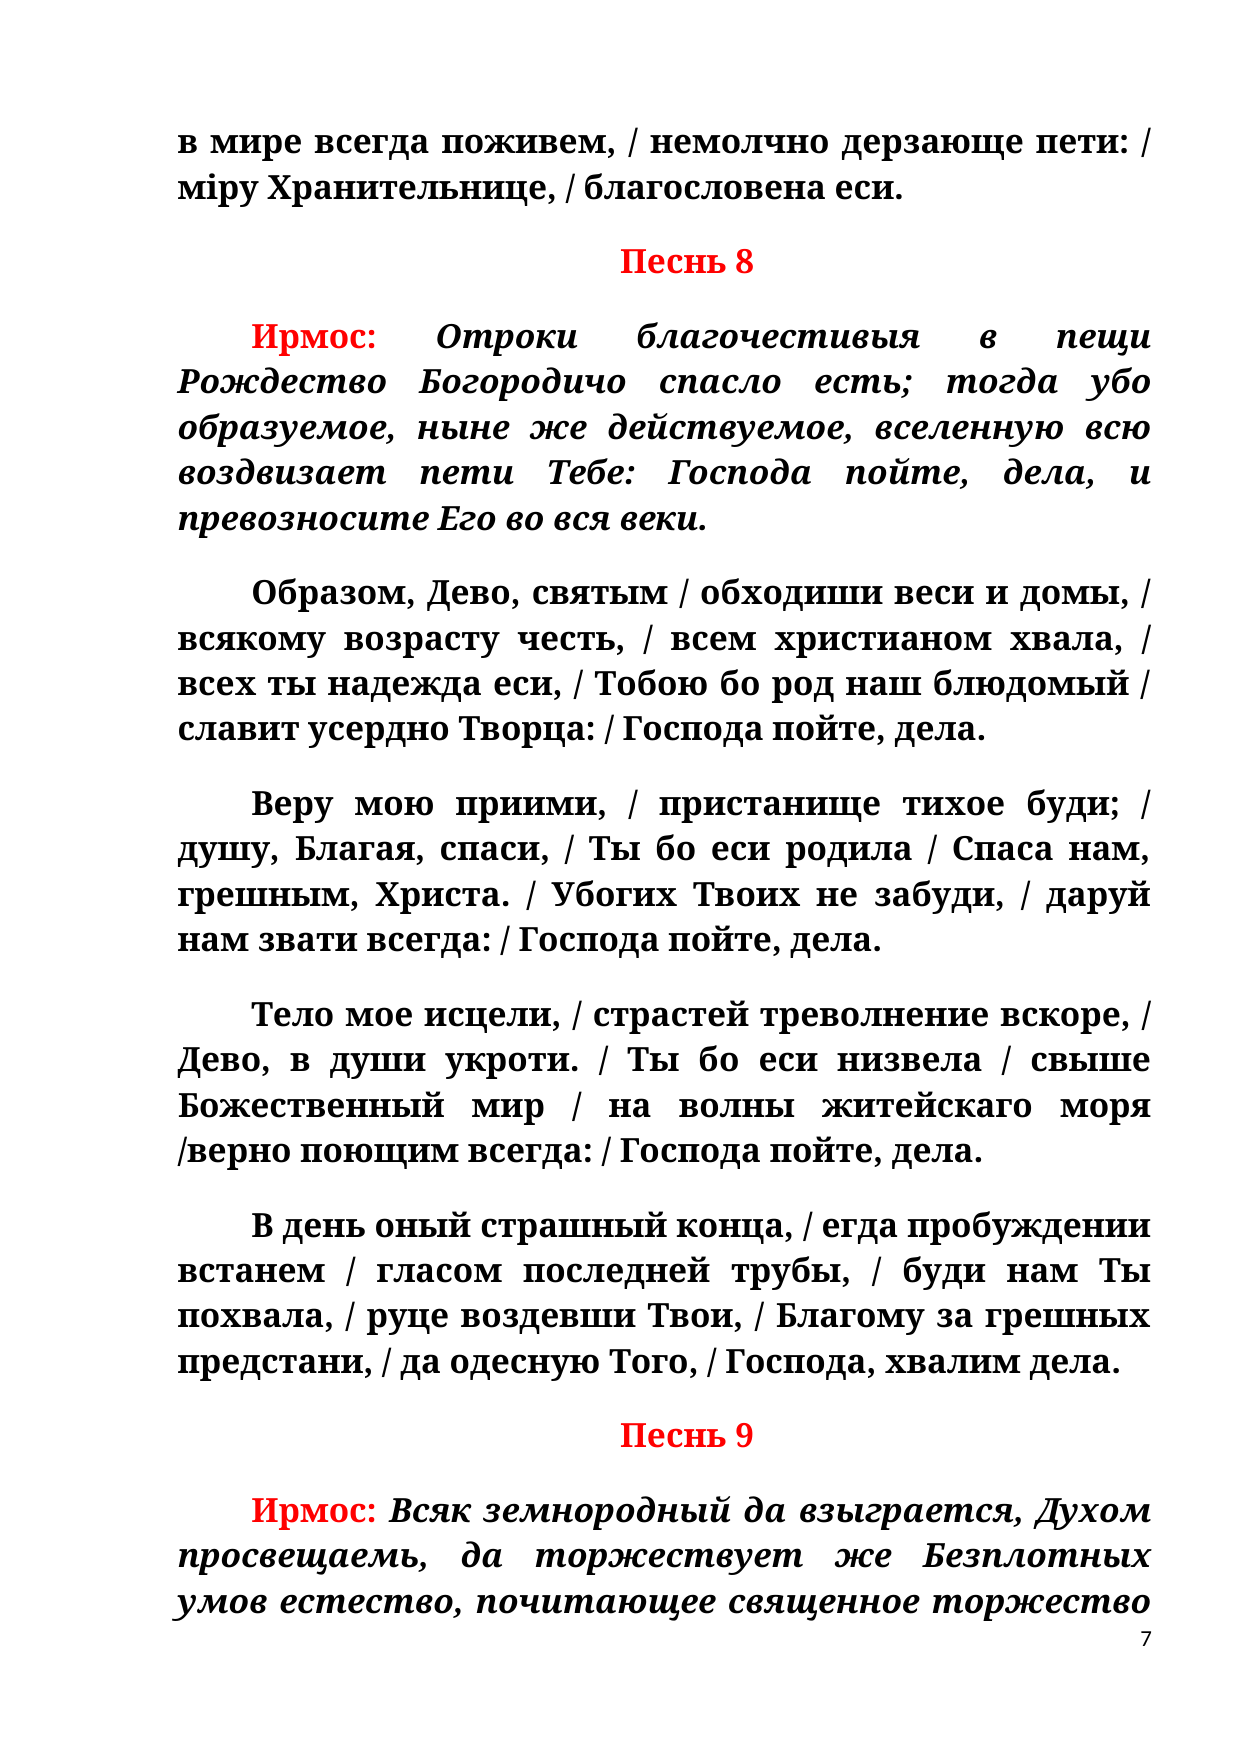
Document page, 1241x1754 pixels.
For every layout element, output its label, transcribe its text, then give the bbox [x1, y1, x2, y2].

text Песнь 9 [546, 1412, 1152, 1458]
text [177, 118, 1152, 209]
text Тело мое исцели, / страстей треволнение вскоре, / Дево, в души укроти. / Ты бо еси низвела / свыше Божественный мир / на волны житейскаго моря /верно поющим всегда: / Господа пойте, дела. [177, 991, 1152, 1172]
text В день оный страшный конца, / егда пробуждении встанем / гласом последней трубы, / буди нам Ты похвала, / руце воздевши Твои, / Благому за грешных предстани, / да одесную Того, / Господа, хвалим дела. [177, 1201, 1152, 1383]
text Ирмос: Отроки благочестивыя в пещи Рождество Богородичо спасло есть; тогда убо образуемое, ныне же действуемое, вселенную всю воздвизает пети Тебе: Господа пойте, дела, и превозносите Его во вся веки. [177, 313, 1152, 540]
text Веру мою приими, / пристанище тихое буди; / душу, Благая, спаси, / Ты бо еси родила / Спаса нам, грешным, Христа. / Убогих Твоих не забуди, / даруй нам звати всегда: / Господа пойте, дела. [177, 780, 1152, 961]
text Образом, Дево, святым / обходиши веси и домы, / всякому возрасту честь, / всем христианом хвала, / всех ты надежда еси, / Тобою бо род наш блюдомый / славит усердно Творца: / Господа пойте, дела. [177, 569, 1152, 751]
text Песнь 8 [546, 238, 1152, 283]
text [177, 1487, 1152, 1623]
